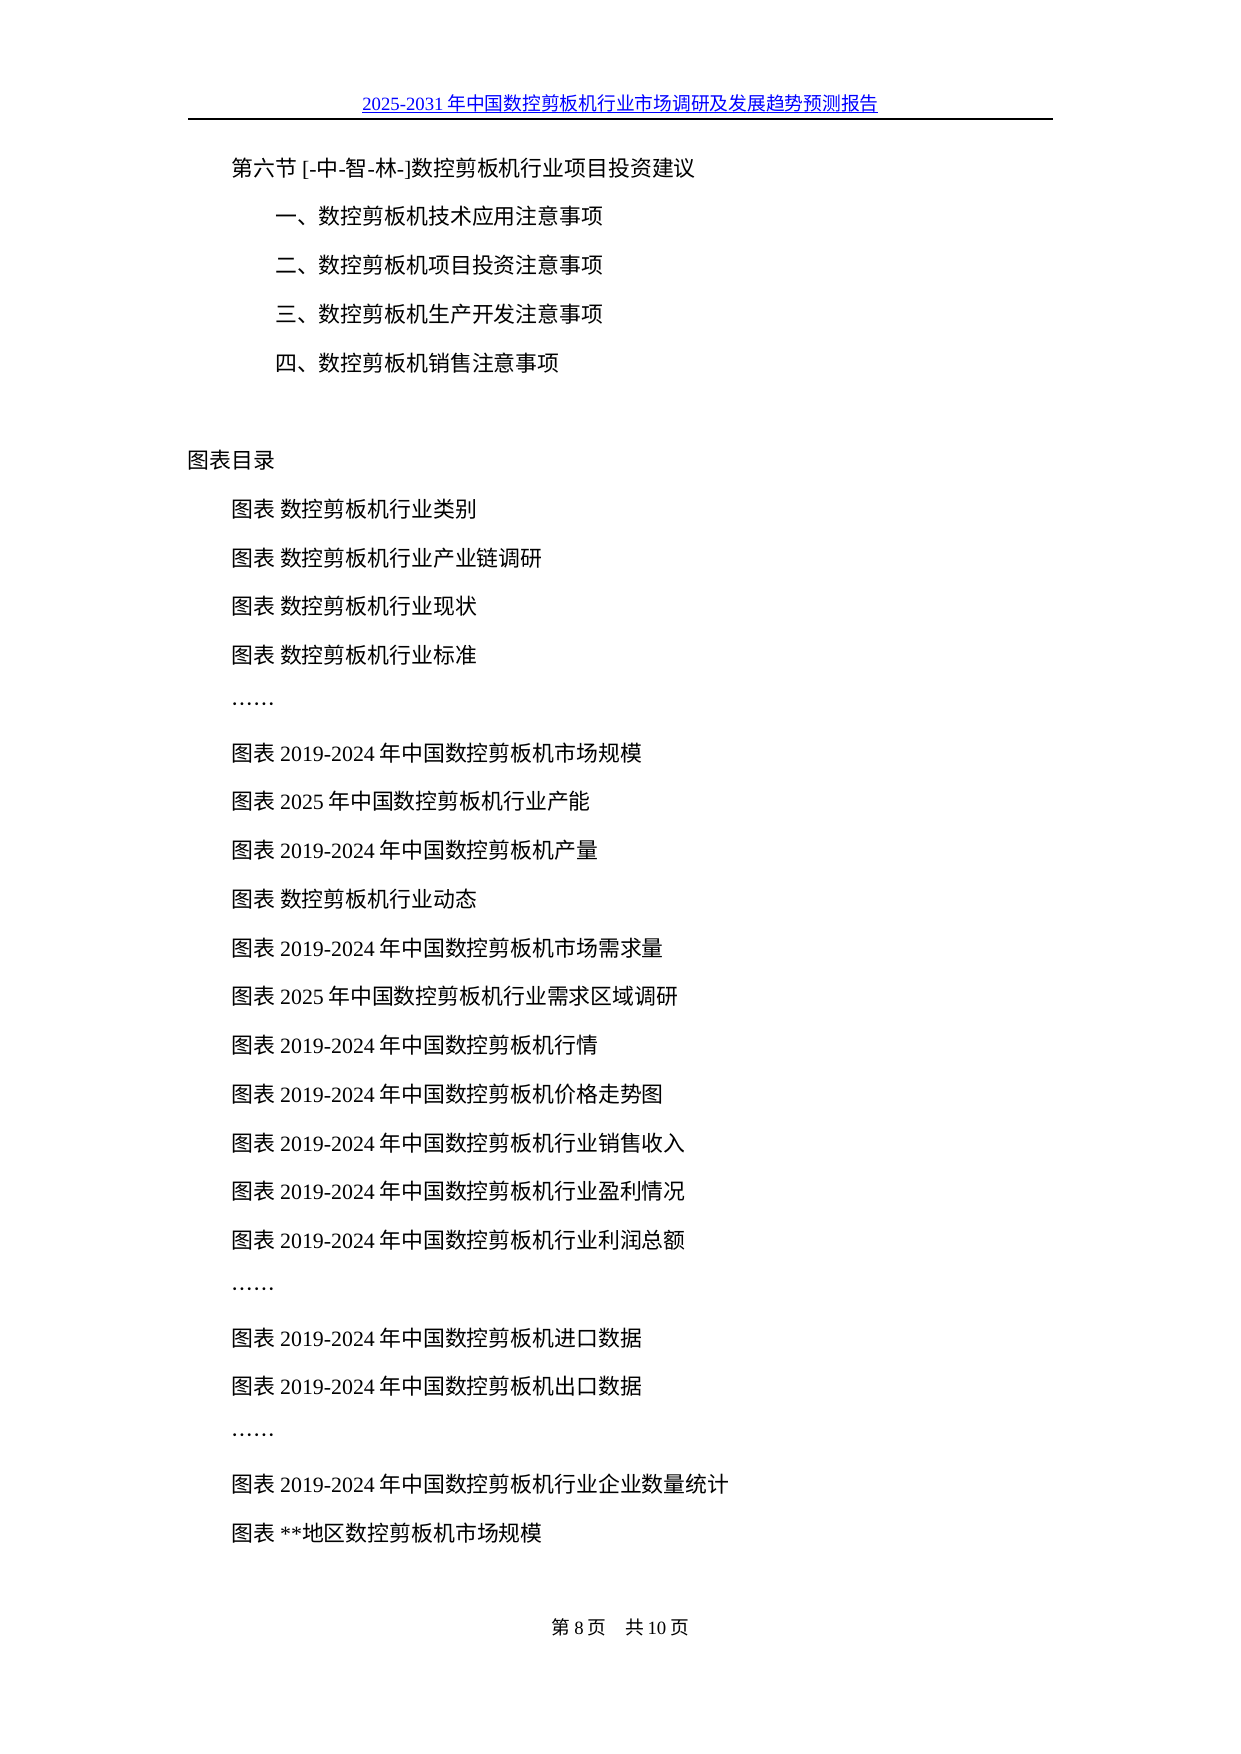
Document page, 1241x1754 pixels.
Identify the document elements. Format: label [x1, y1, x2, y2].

text [187, 150, 1053, 1548]
